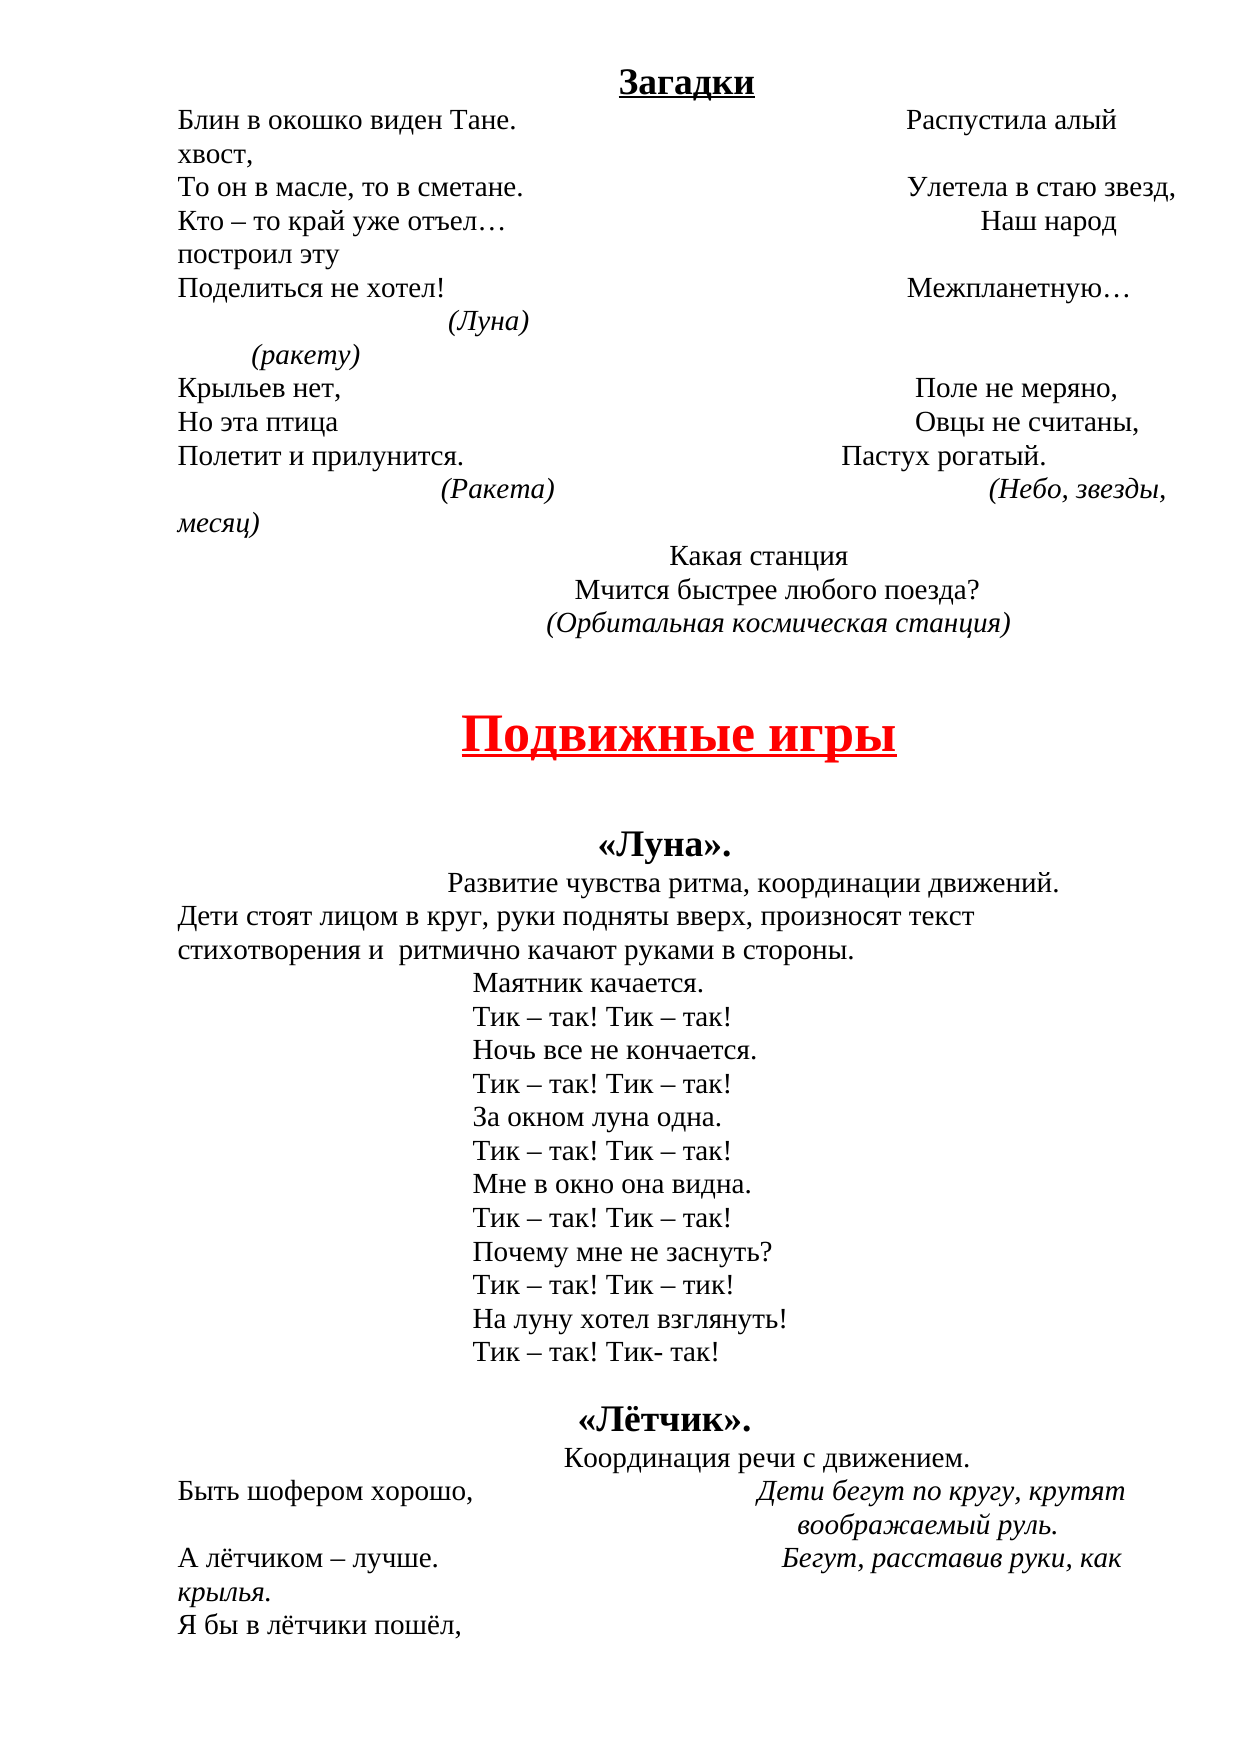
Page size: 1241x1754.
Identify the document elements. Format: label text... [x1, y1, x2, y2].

list То он в масле, то в сметане. Улетела в стаю звезд, Кто – то край уже отъел… Наш народ построил эту Поделиться не хотел! Межпланетную… (Луна) (ракету) Крыльев нет, Поле не меряно, Но эта птица Овцы не считаны, Полетит и прилунится. Пастух рогатый. (Ракета) (Небо, звезды, месяц) Какая станция Мчится быстрее любого поезда? (Орбитальная космическая станция) [177, 169, 1196, 667]
text Развитие чувства ритма, координации движений. Дети стоят лицом в круг, руки подняты вверх, произносят текст стихотворения и ритмично качают руками в стороны. Маятник качается. Тик – так! Тик – так! Ночь все не кончается. Тик – так! Тик – так! За окном луна одна. Тик – так! Тик – так! Мне в окно она видна. Тик – так! Тик – так! Почему мне не заснуть? Тик – так! Тик – тик! На луну хотел взглянуть! Тик – так! Тик- так! [177, 865, 1152, 1397]
text «Луна». [177, 822, 1152, 865]
text А лётчиком – лучше. Бегут, расставив руки, как крылья. [177, 1540, 1152, 1607]
list Загадки [177, 59, 1196, 102]
text «Лётчик». [177, 1397, 1152, 1440]
text Я бы в лётчики пошёл, [177, 1607, 1152, 1641]
text Координация речи с движением. Быть шофером хорошо, Дети бегут по кругу, крутят [177, 1440, 1152, 1507]
text воображаемый руль. [177, 1507, 1152, 1540]
text Подвижные игры [177, 700, 1181, 763]
list Блин в окошко виден Тане. Распустила алый хвост, [177, 102, 1196, 169]
